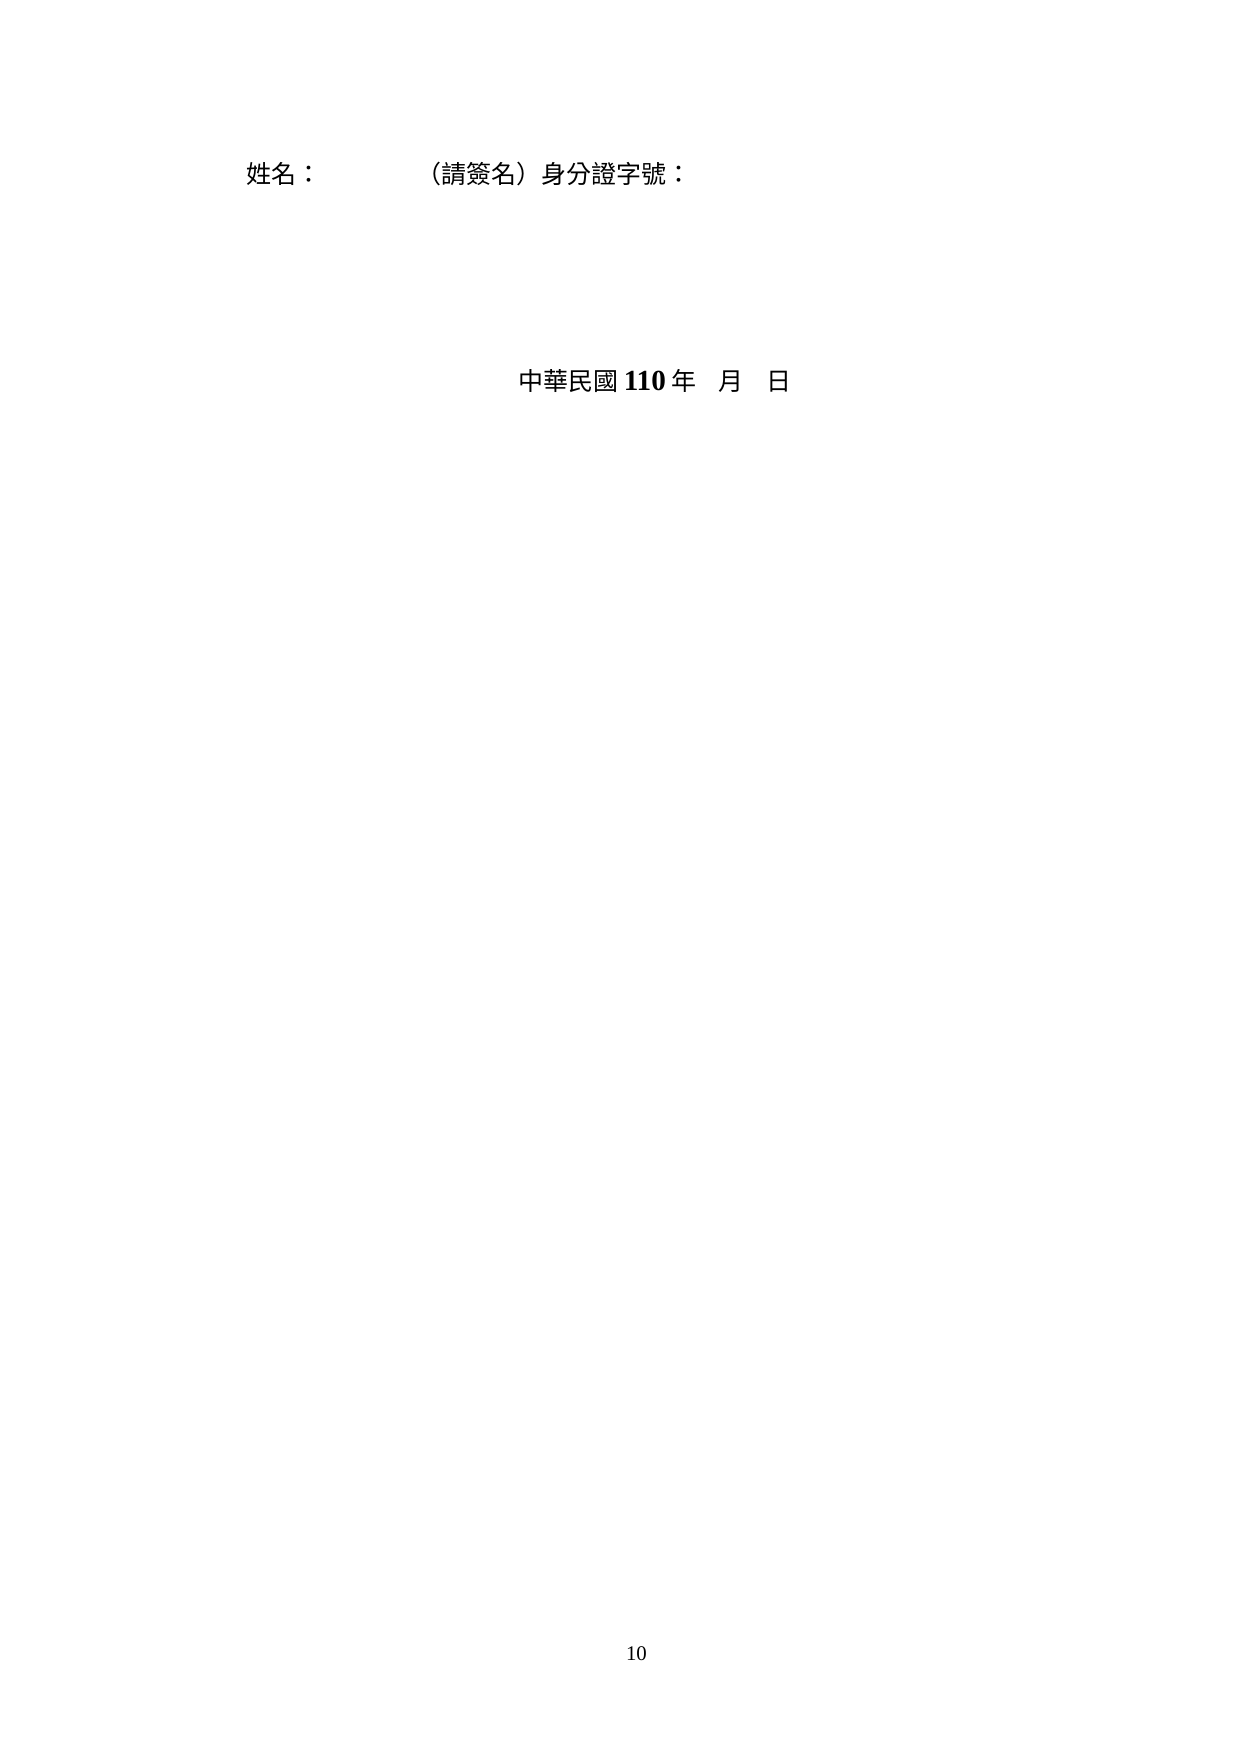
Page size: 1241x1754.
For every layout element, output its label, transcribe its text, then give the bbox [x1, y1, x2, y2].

text 中華民國110年 月 日 [187, 359, 1122, 400]
text 姓名： （請簽名）身分證字號： [246, 151, 1122, 193]
